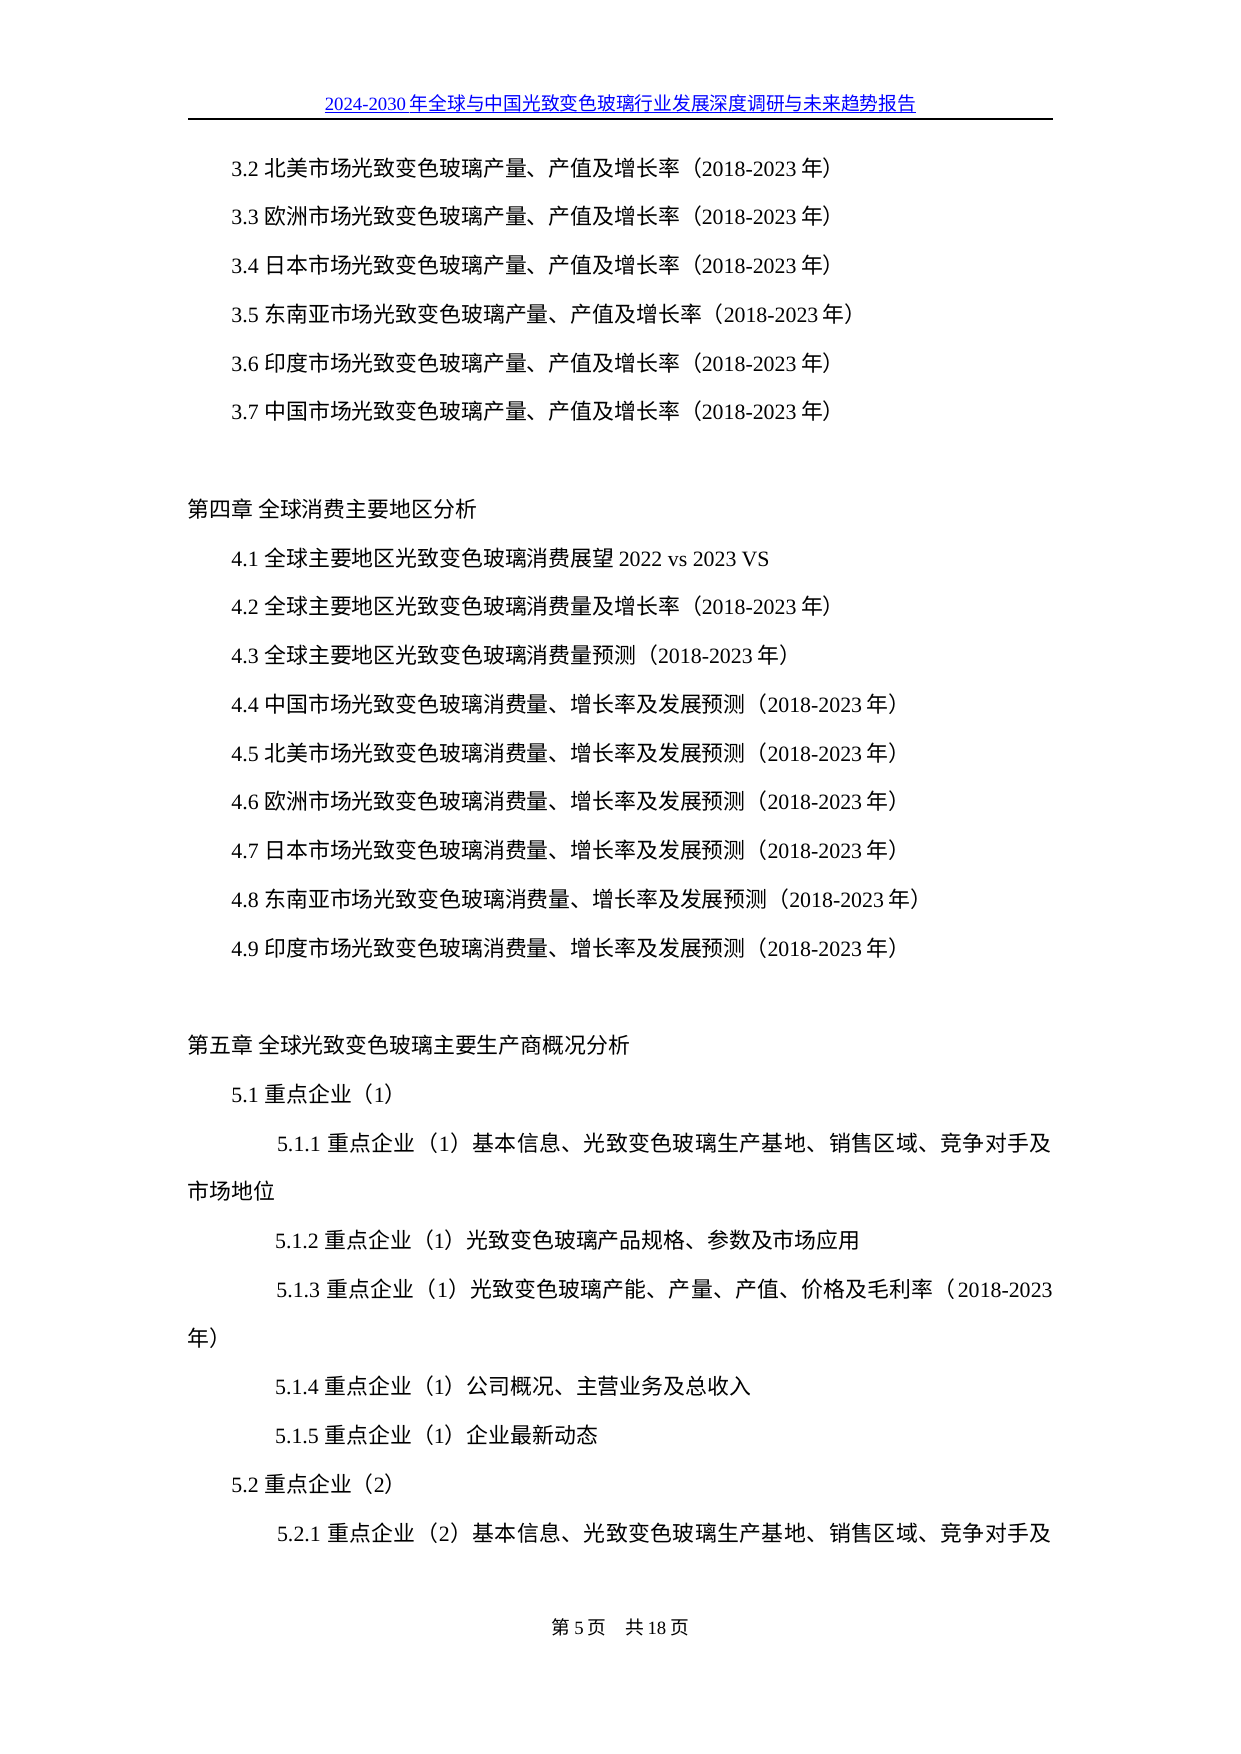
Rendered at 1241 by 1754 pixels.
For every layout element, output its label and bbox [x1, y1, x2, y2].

text [187, 150, 1053, 1548]
